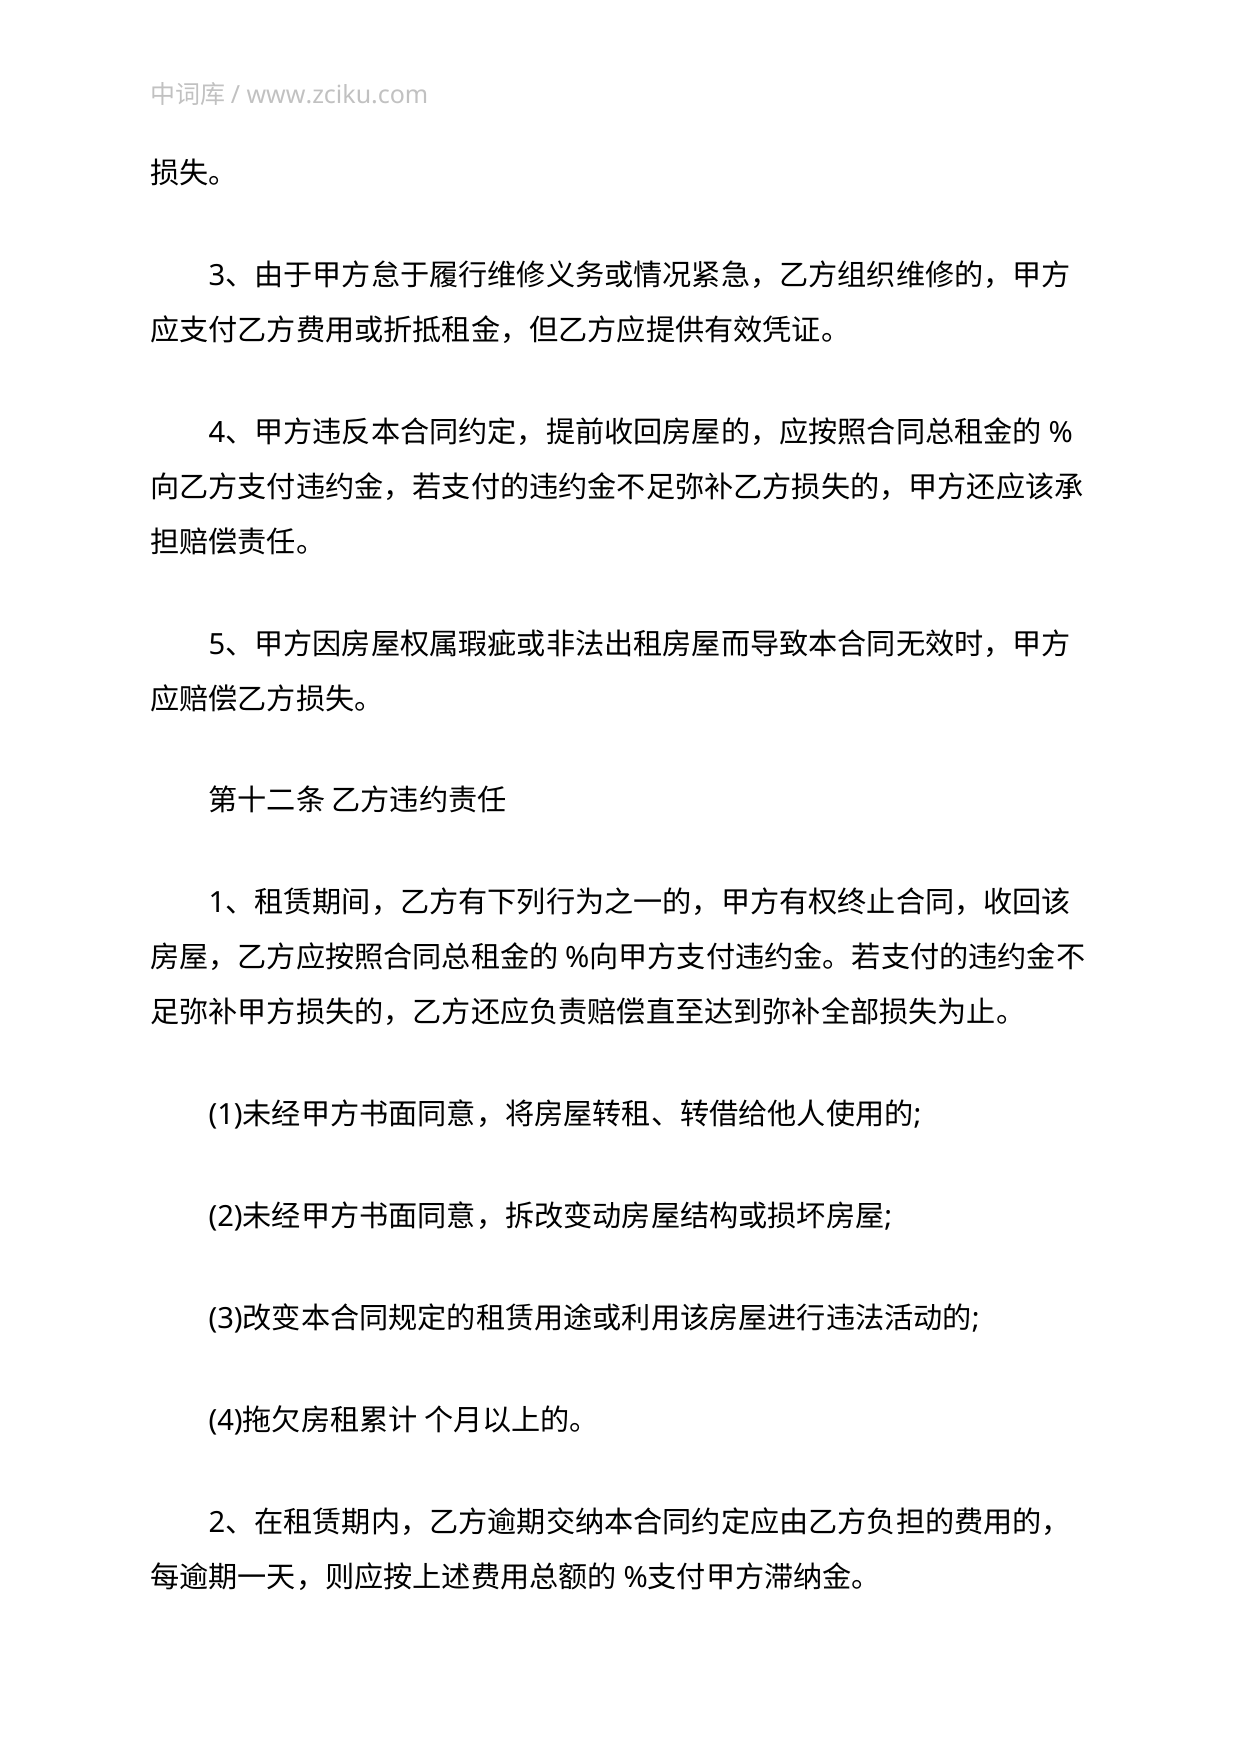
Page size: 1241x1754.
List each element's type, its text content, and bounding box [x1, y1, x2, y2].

text 2、在租赁期内，乙方逾期交纳本合同约定应由乙方负担的费用的，每逾期一天，则应按上述费用总额的 %支付甲方滞纳金。 [150, 1498, 1090, 1596]
text 4、甲方违反本合同约定，提前收回房屋的，应按照合同总租金的 %向乙方支付违约金，若支付的违约金不足弥补乙方损失的，甲方还应该承担赔偿责任。 [150, 408, 1090, 561]
text (1)未经甲方书面同意，将房屋转租、转借给他人使用的; [150, 1091, 1090, 1133]
text 3、由于甲方怠于履行维修义务或情况紧急，乙方组织维修的，甲方应支付乙方费用或折抵租金，但乙方应提供有效凭证。 [150, 252, 1090, 349]
text 第十二条 乙方违约责任 [150, 777, 1090, 819]
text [150, 150, 1090, 192]
text (2)未经甲方书面同意，拆改变动房屋结构或损坏房屋; [150, 1192, 1090, 1235]
text 5、甲方因房屋权属瑕疵或非法出租房屋而导致本合同无效时，甲方应赔偿乙方损失。 [150, 620, 1090, 717]
text 1、租赁期间，乙方有下列行为之一的，甲方有权终止合同，收回该房屋，乙方应按照合同总租金的 %向甲方支付违约金。若支付的违约金不足弥补甲方损失的，乙方还应负责赔偿直至达到弥补全部损失为止。 [150, 879, 1090, 1031]
text (4)拖欠房租累计 个月以上的。 [150, 1396, 1090, 1439]
text (3)改变本合同规定的租赁用途或利用该房屋进行违法活动的; [150, 1294, 1090, 1337]
